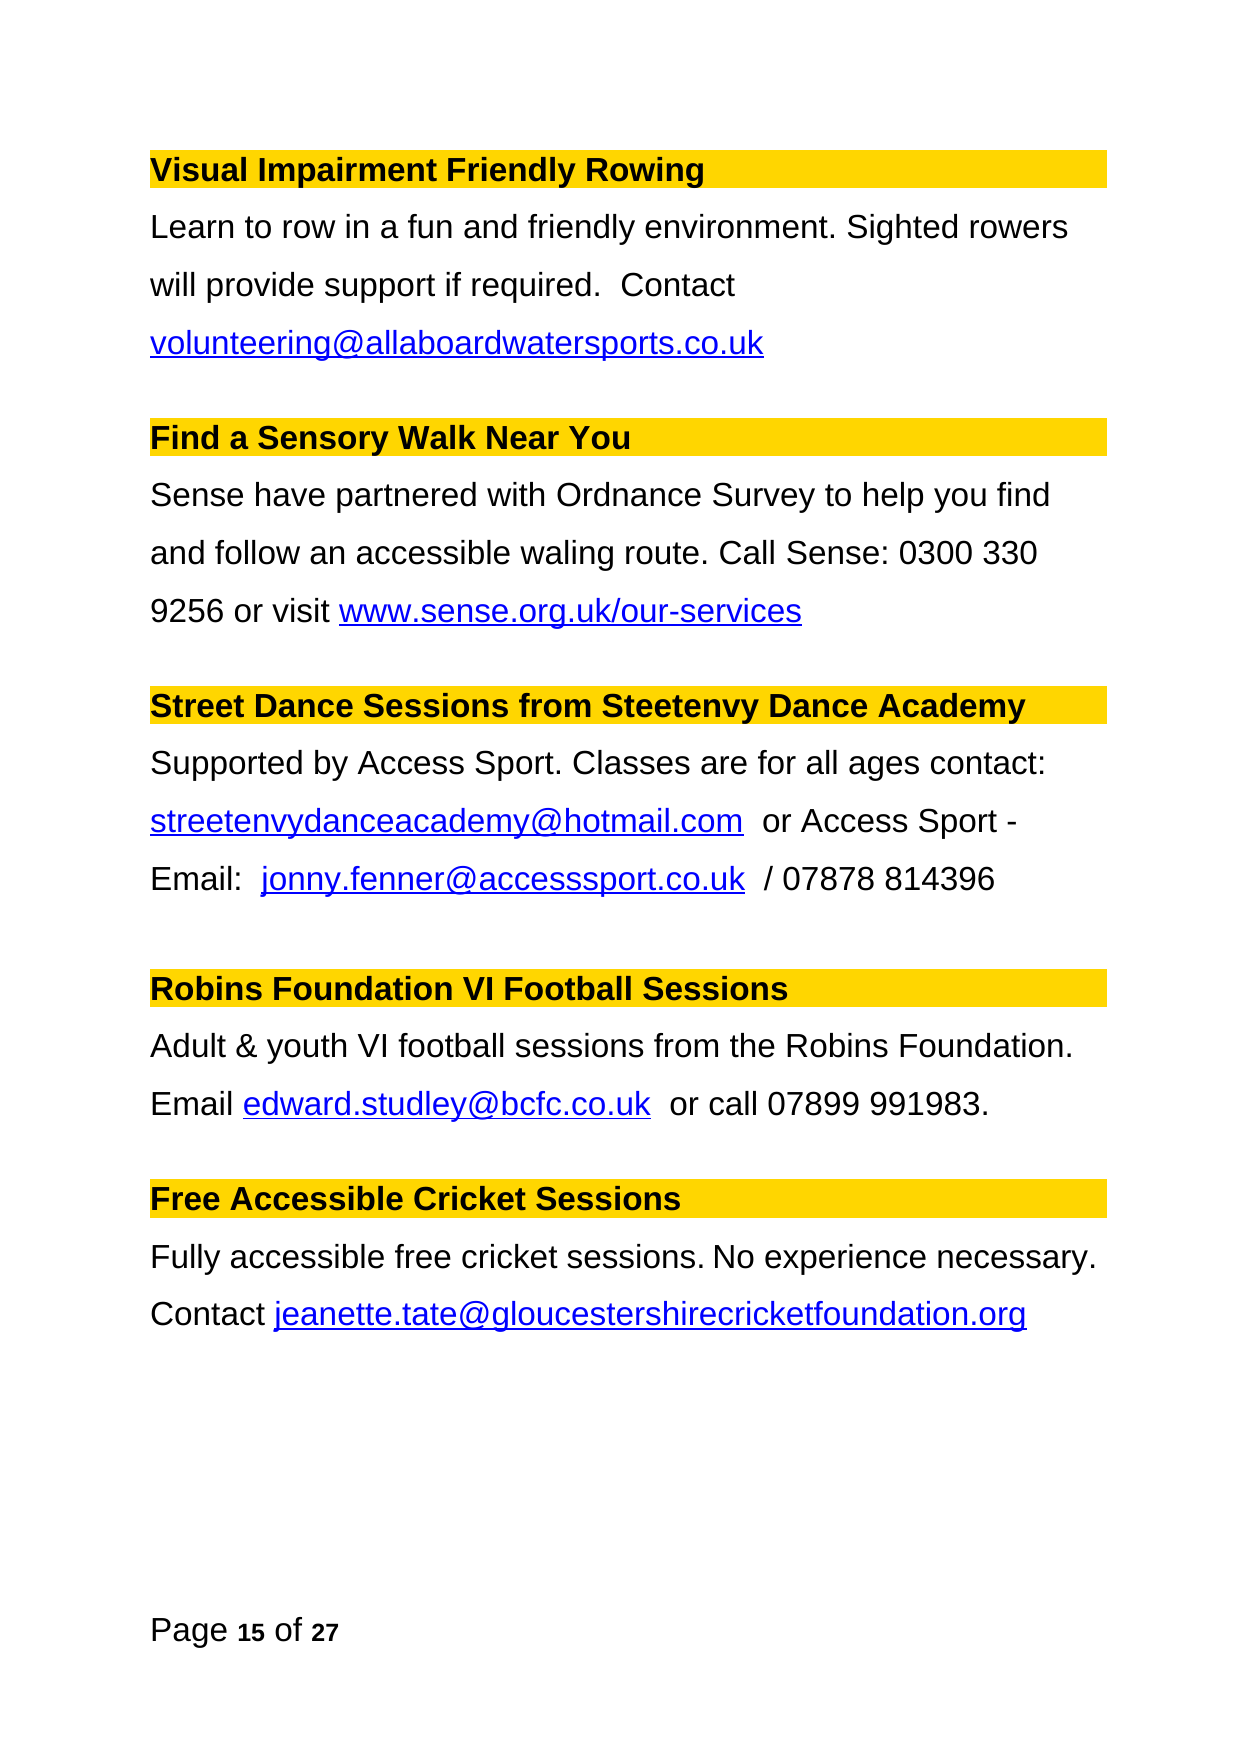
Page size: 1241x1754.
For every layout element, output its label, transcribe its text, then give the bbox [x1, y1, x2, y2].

text Adult & youth VI football sessions from the Robins Foundation. Email edward.studley@bcfc.co.uk or call 07899 991983. [150, 1027, 1107, 1123]
subtitle Visual Impairment Friendly Rowing [150, 150, 1107, 188]
text Sense have partnered with Ordnance Survey to help you find and follow an accessible waling route. Call Sense: 0300 330 9256 or visit www.sense.org.uk/our-services [150, 476, 1107, 629]
subtitle Robins Foundation VI Football Sessions [150, 969, 1107, 1007]
subtitle Free Accessible Cricket Sessions [150, 1179, 1107, 1218]
text Supported by Access Sport. Classes are for all ages contact: streetenvydanceacademy@hotmail.com or Access Sport - Email: jonny.fenner@accesssport.co.uk / 07878 814396 [150, 743, 1107, 897]
text Fully accessible free cricket sessions. No experience necessary. Contact jeanette.tate@gloucestershirecricketfoundation.org [150, 1237, 1107, 1333]
subtitle Street Dance Sessions from Steetenvy Dance Academy [150, 686, 1107, 724]
text Learn to row in a fun and friendly environment. Sighted rowers will provide support if required. Contact volunteering@allaboardwatersports.co.uk [150, 208, 1107, 361]
subtitle Find a Sensory Walk Near You [150, 418, 1107, 456]
